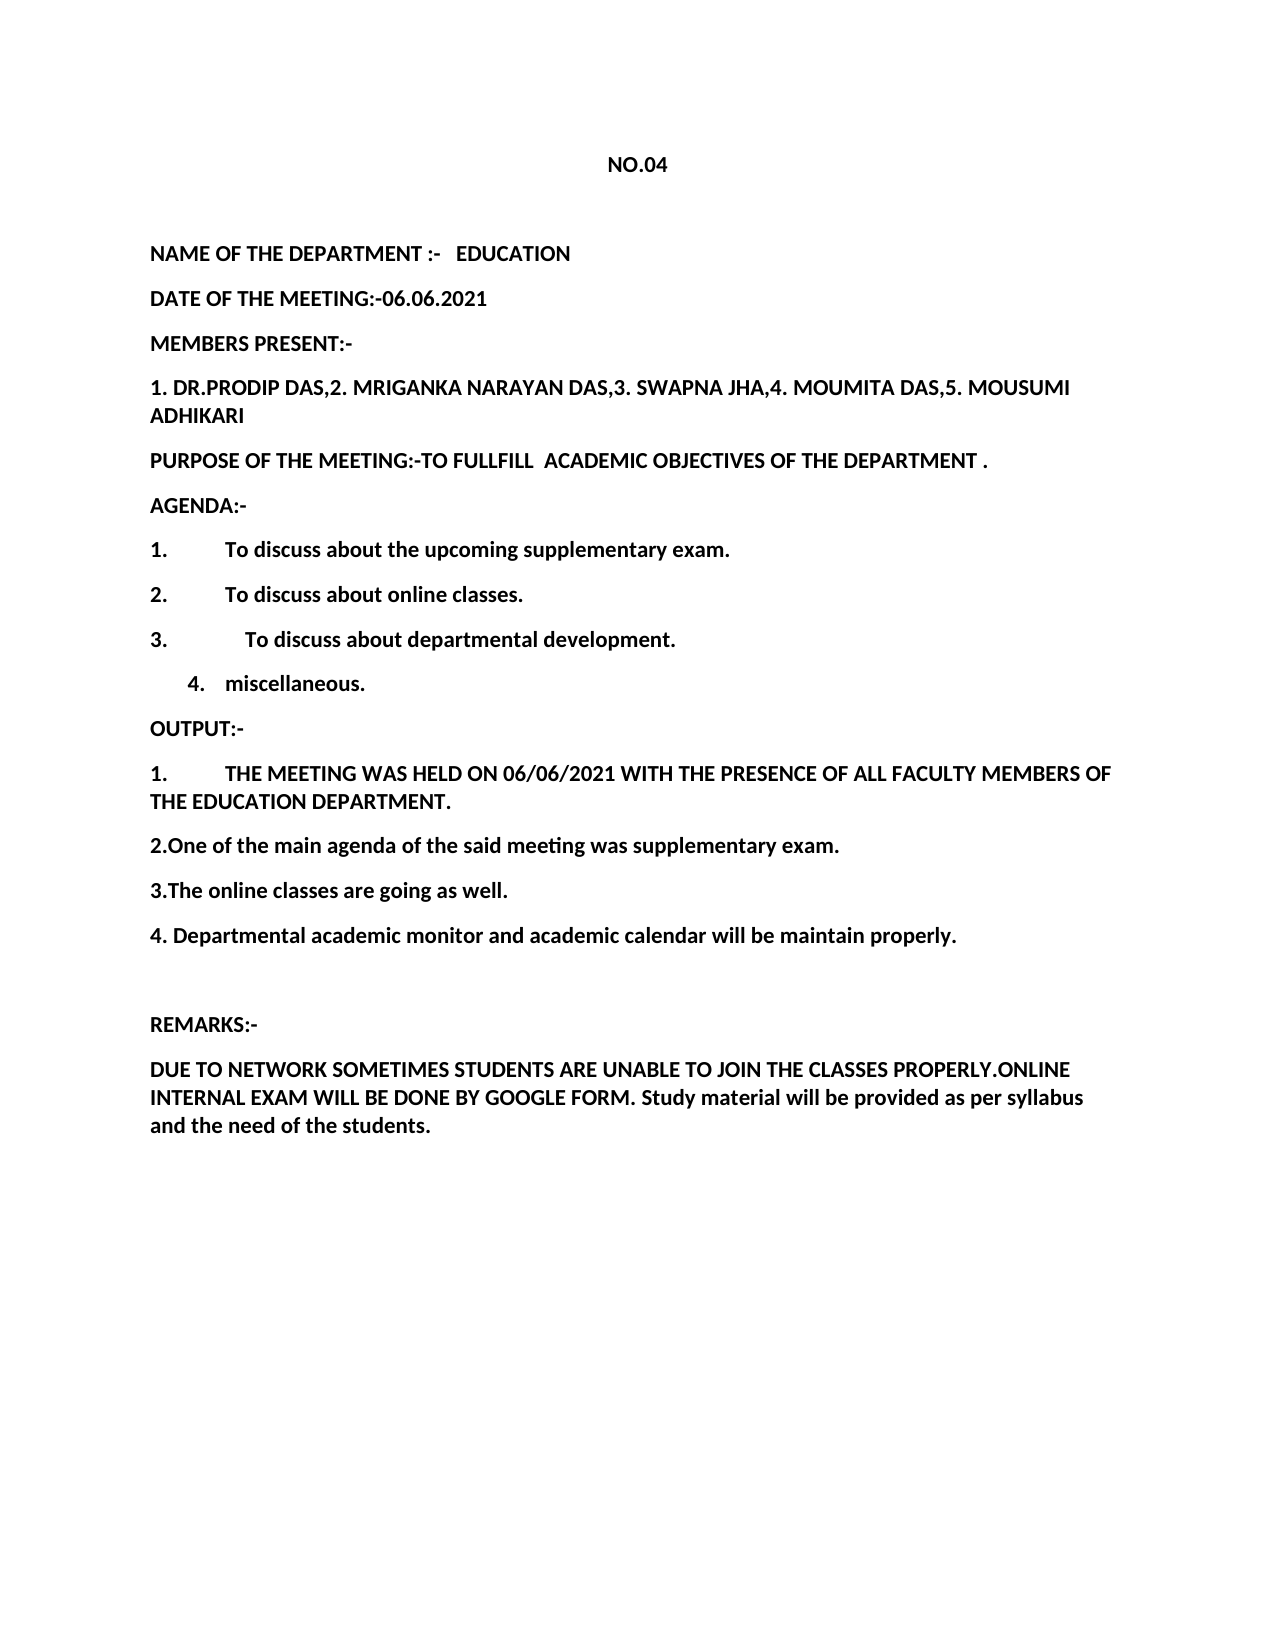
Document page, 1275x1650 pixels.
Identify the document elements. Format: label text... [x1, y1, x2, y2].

text 1. THE MEETING WAS HELD ON 06/06/2021 WITH THE PRESENCE OF ALL FACULTY MEMBERS OF THE EDUCATION DEPARTMENT. [150, 759, 1125, 815]
text REMARKS:- [150, 1010, 1125, 1038]
text NO.04 [150, 150, 1125, 178]
text 1. DR.PRODIP DAS,2. MRIGANKA NARAYAN DAS,3. SWAPNA JHA,4. MOUMITA DAS,5. MOUSUMI ADHIKARI [150, 373, 1125, 429]
text 2.One of the main agenda of the said meeting was supplementary exam. [150, 832, 1125, 860]
text AGENDA:- [150, 491, 1125, 519]
text 3.The online classes are going as well. [150, 876, 1125, 904]
text MEMBERS PRESENT:- [150, 329, 1125, 357]
list miscellaneous. [187, 669, 1125, 698]
text 1. To discuss about the upcoming supplementary exam. [150, 536, 1125, 563]
text 4. Departmental academic monitor and academic calendar will be maintain properly. [150, 921, 1125, 949]
text OUTPUT:- [150, 714, 1125, 742]
text NAME OF THE DEPARTMENT :- EDUCATION [150, 239, 1125, 267]
text DATE OF THE MEETING:-06.06.2021 [150, 284, 1125, 312]
text DUE TO NETWORK SOMETIMES STUDENTS ARE UNABLE TO JOIN THE CLASSES PROPERLY.ONLINE INTERNAL EXAM WILL BE DONE BY GOOGLE FORM. Study material will be provided as per syllabus and the need of the students. [150, 1055, 1125, 1139]
text PURPOSE OF THE MEETING:-TO FULLFILL ACADEMIC OBJECTIVES OF THE DEPARTMENT . [150, 446, 1125, 474]
text 2. To discuss about online classes. [150, 580, 1125, 608]
text 3. To discuss about departmental development. [150, 625, 1125, 653]
